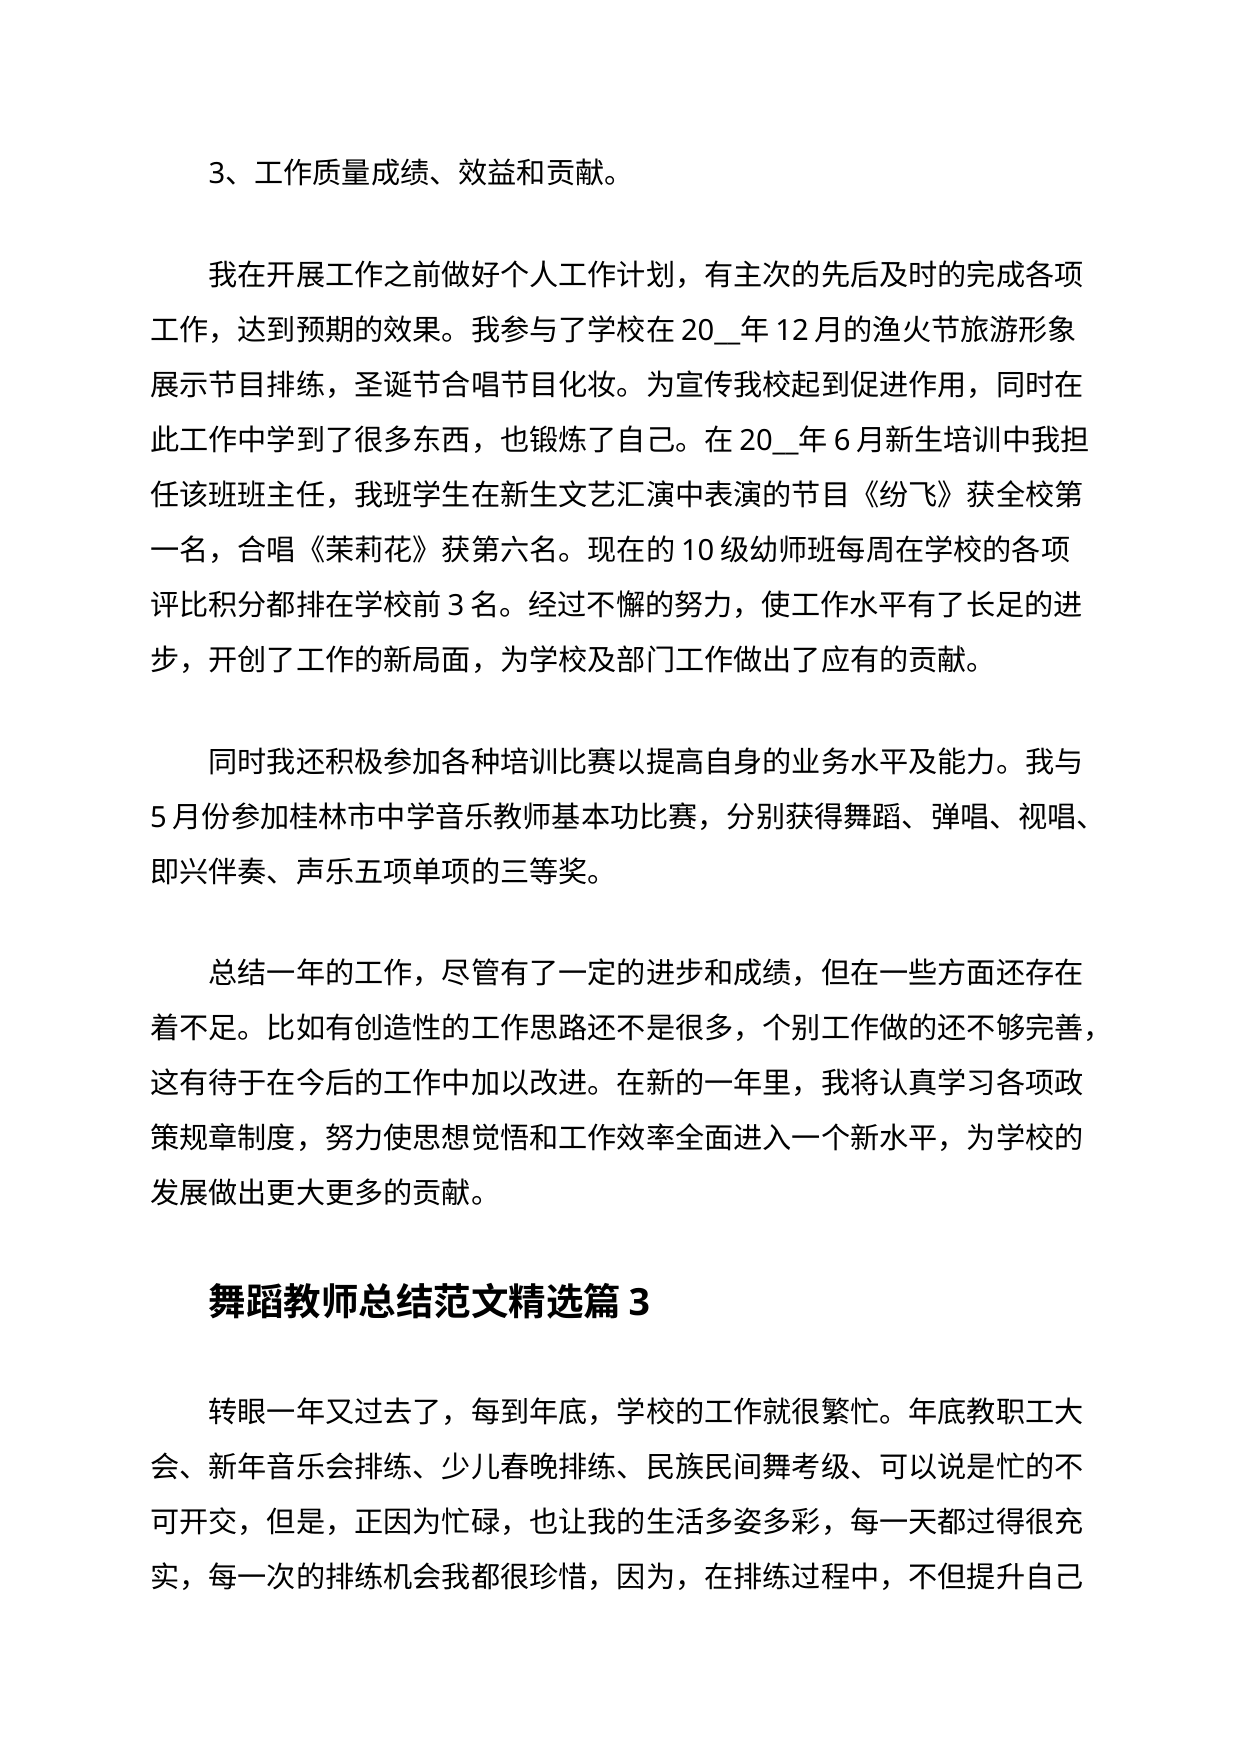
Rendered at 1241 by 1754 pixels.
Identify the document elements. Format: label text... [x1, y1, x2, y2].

text 我在开展工作之前做好个人工作计划，有主次的先后及时的完成各项工作，达到预期的效果。我参与了学校在20__年12月的渔火节旅游形象展示节目排练，圣诞节合唱节目化妆。为宣传我校起到促进作用，同时在此工作中学到了很多东西，也锻炼了自己。在20__年6月新生培训中我担任该班班主任，我班学生在新生文艺汇演中表演的节目《纷飞》获全校第一名，合唱《茉莉花》获第六名。现在的10级幼师班每周在学校的各项评比积分都排在学校前3名。经过不懈的努力，使工作水平有了长足的进步，开创了工作的新局面，为学校及部门工作做出了应有的贡献。 [150, 252, 1090, 679]
text 3、工作质量成绩、效益和贡献。 [150, 150, 1090, 192]
text 舞蹈教师总结范文精选篇3 [150, 1271, 1090, 1326]
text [150, 1389, 1090, 1596]
text 总结一年的工作，尽管有了一定的进步和成绩，但在一些方面还存在着不足。比如有创造性的工作思路还不是很多，个别工作做的还不够完善，这有待于在今后的工作中加以改进。在新的一年里，我将认真学习各项政策规章制度，努力使思想觉悟和工作效率全面进入一个新水平，为学校的发展做出更大更多的贡献。 [150, 950, 1090, 1212]
text 同时我还积极参加各种培训比赛以提高自身的业务水平及能力。我与5月份参加桂林市中学音乐教师基本功比赛，分别获得舞蹈、弹唱、视唱、即兴伴奏、声乐五项单项的三等奖。 [150, 738, 1090, 891]
